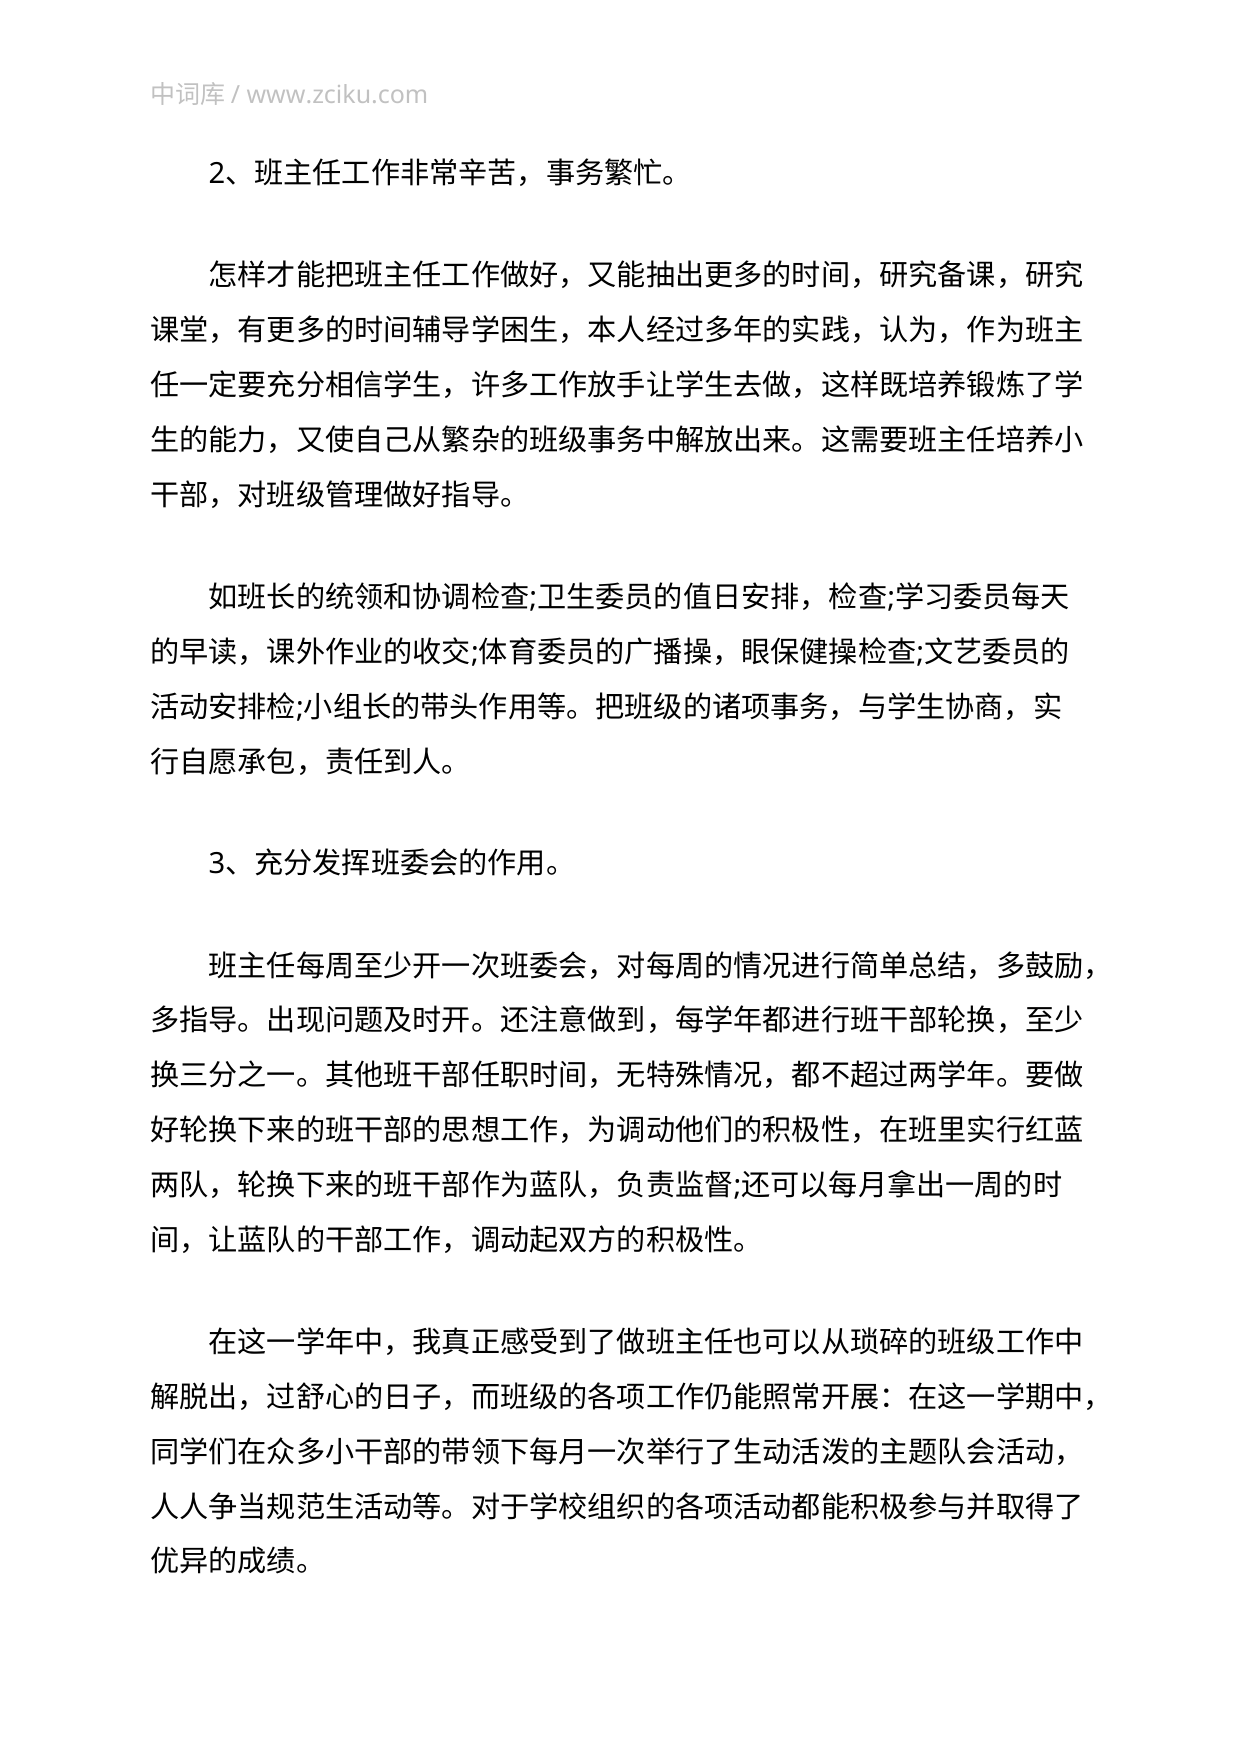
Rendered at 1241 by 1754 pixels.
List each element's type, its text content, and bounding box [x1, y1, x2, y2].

text 怎样才能把班主任工作做好，又能抽出更多的时间，研究备课，研究课堂，有更多的时间辅导学困生，本人经过多年的实践，认为，作为班主任一定要充分相信学生，许多工作放手让学生去做，这样既培养锻炼了学生的能力，又使自己从繁杂的班级事务中解放出来。这需要班主任培养小干部，对班级管理做好指导。 [150, 252, 1090, 514]
text 在这一学年中，我真正感受到了做班主任也可以从琐碎的班级工作中解脱出，过舒心的日子，而班级的各项工作仍能照常开展：在这一学期中，同学们在众多小干部的带领下每月一次举行了生动活泼的主题队会活动，人人争当规范生活动等。对于学校组织的各项活动都能积极参与并取得了优异的成绩。 [150, 1318, 1090, 1580]
text 班主任每周至少开一次班委会，对每周的情况进行简单总结，多鼓励，多指导。出现问题及时开。还注意做到，每学年都进行班干部轮换，至少换三分之一。其他班干部任职时间，无特殊情况，都不超过两学年。要做好轮换下来的班干部的思想工作，为调动他们的积极性，在班里实行红蓝两队，轮换下来的班干部作为蓝队，负责监督;还可以每月拿出一周的时间，让蓝队的干部工作，调动起双方的积极性。 [150, 942, 1090, 1259]
text 3、充分发挥班委会的作用。 [150, 840, 1090, 882]
text 如班长的统领和协调检查;卫生委员的值日安排，检查;学习委员每天的早读，课外作业的收交;体育委员的广播操，眼保健操检查;文艺委员的活动安排检;小组长的带头作用等。把班级的诸项事务，与学生协商，实行自愿承包，责任到人。 [150, 573, 1090, 781]
text 2、班主任工作非常辛苦，事务繁忙。 [150, 150, 1090, 192]
